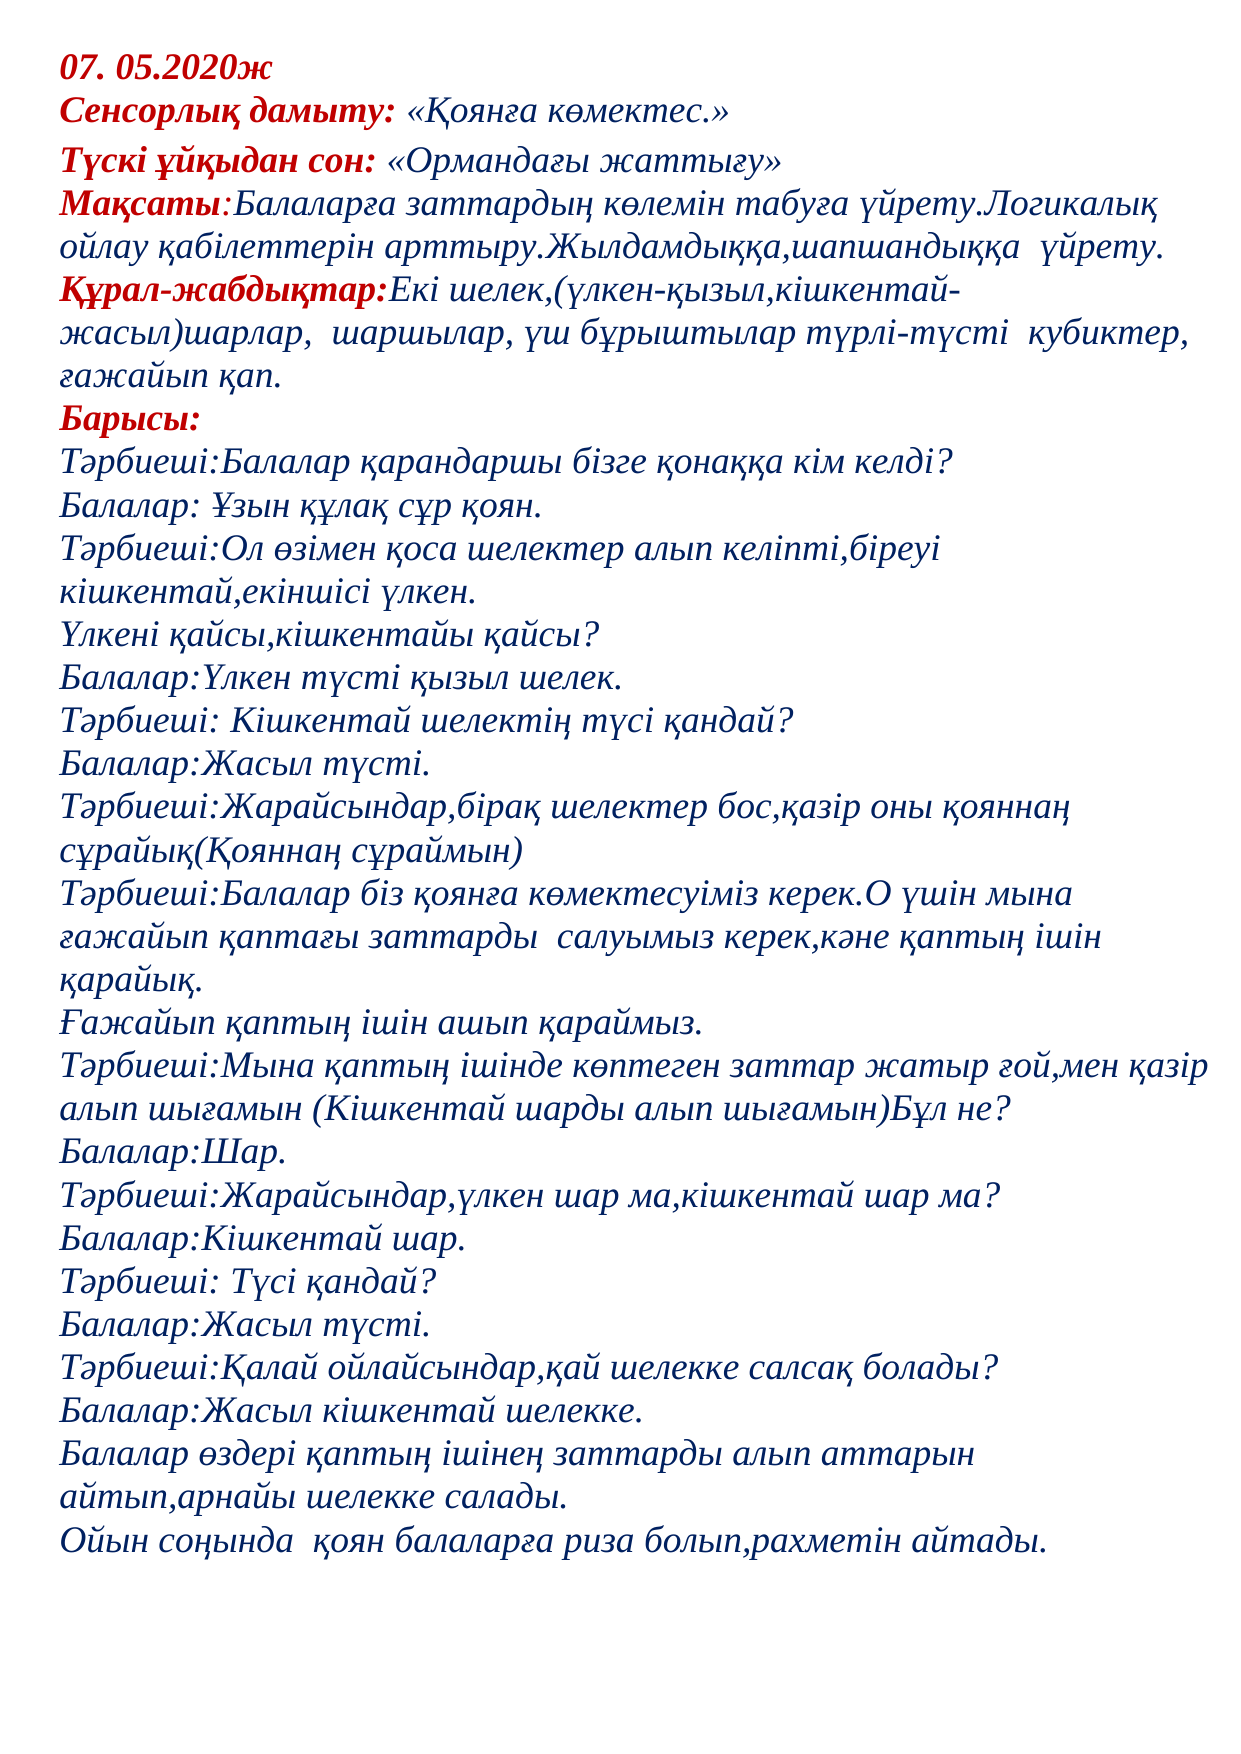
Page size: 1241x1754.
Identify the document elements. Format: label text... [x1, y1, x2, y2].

text Түскі ұйқыдан сон: «Ормандағы жаттығу» [59, 137, 1211, 180]
text Тәрбиеші: Түсі қандай? [59, 1258, 1211, 1301]
text Балалар:Шар. [59, 1129, 1211, 1172]
text Тәрбиеші:Балалар қарандаршы бізге қонаққа кім келді? [59, 439, 1211, 482]
text Ойын соңында қоян балаларға риза болып,рахметін айтады. [59, 1517, 1211, 1560]
text Тәрбиеші:Мына қаптың ішінде көптеген заттар жатыр ғой,мен қазір алып шығамын (Кішкентай шарды алып шығамын)Бұл не? [59, 1043, 1211, 1129]
text Тәрбиеші:Жарайсындар,бірақ шелектер бос,қазір оны қояннаң сұрайық(Қояннаң сұраймын) [59, 784, 1211, 870]
text Құрал-жабдықтар:Екі шелек,(үлкен-қызыл,кішкентай-жасыл)шарлар, шаршылар, үш бұрыштылар түрлі-түсті кубиктер, ғажайып қап. [59, 266, 1211, 396]
text Балалар:Үлкен түсті қызыл шелек. [59, 654, 1211, 698]
text Балалар:Жасыл түсті. [59, 741, 1211, 784]
text Тәрбиеші:Ол өзімен қоса шелектер алып келіпті,біреуі кішкентай,екіншісі үлкен. [59, 525, 1211, 611]
text Сенсорлық дамыту: «Қоянға көмектес.» [59, 87, 1211, 131]
text Балалар: Ұзын құлақ сұр қоян. [59, 482, 1211, 525]
text 07. 05.2020ж [59, 44, 1211, 87]
text Балалар:Жасыл кішкентай шелекке. [59, 1388, 1211, 1431]
text Балалар өздері қаптың ішінең заттарды алып аттарын айтып,арнайы шелекке салады. [59, 1431, 1211, 1517]
text Тәрбиеші:Балалар біз қоянға көмектесуіміз керек.О үшін мына ғажайып қаптағы заттарды салуымыз керек,кәне қаптың ішін қарайық. [59, 870, 1211, 999]
text Барысы: [59, 396, 1211, 439]
text Балалар:Кішкентай шар. [59, 1215, 1211, 1258]
text Мақсаты:Балаларға заттардың көлемін табуға үйрету.Логикалық ойлау қабілеттерін арттыру.Жылдамдыққа,шапшандыққа үйрету. [59, 180, 1211, 266]
text Тәрбиеші:Қалай ойлайсындар,қай шелекке салсақ болады? [59, 1344, 1211, 1388]
text Балалар:Жасыл түсті. [59, 1301, 1211, 1344]
text Ғажайып қаптың ішін ашып қараймыз. [59, 999, 1211, 1043]
text Тәрбиеші: Кішкентай шелектің түсі қандай? [59, 698, 1211, 741]
text Үлкені қайсы,кішкентайы қайсы? [59, 611, 1211, 654]
text Тәрбиеші:Жарайсындар,үлкен шар ма,кішкентай шар ма? [59, 1172, 1211, 1215]
